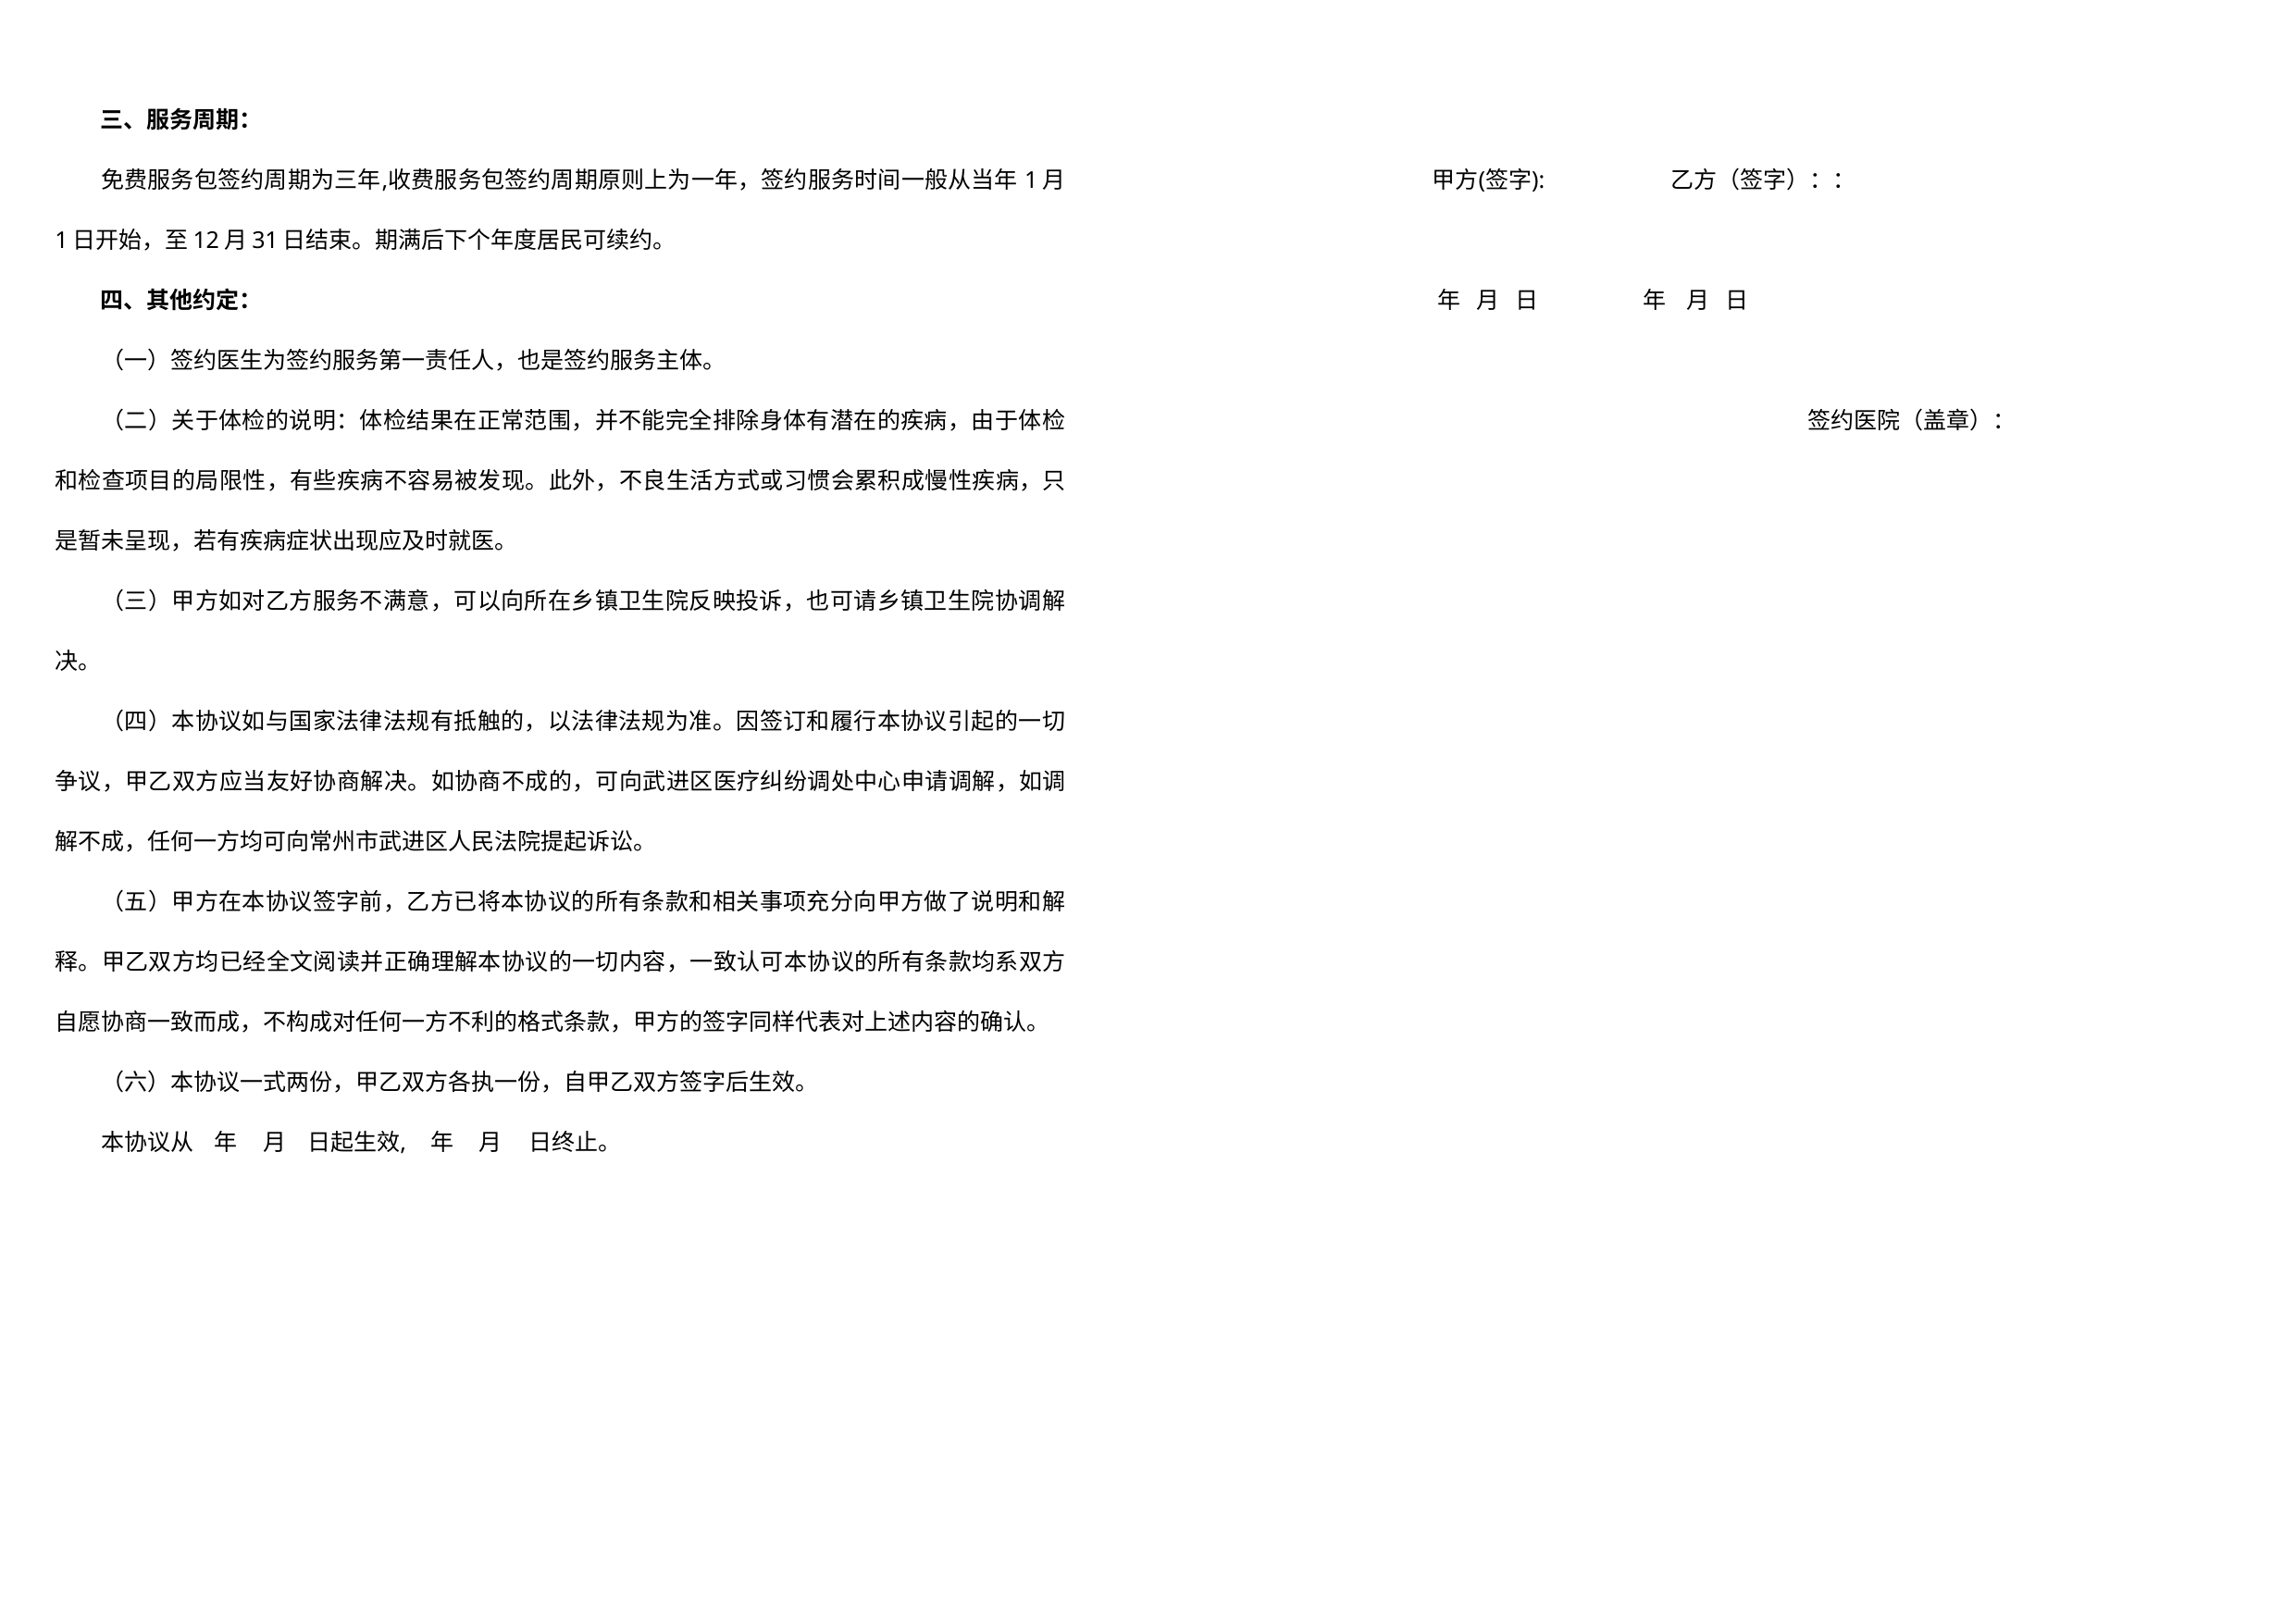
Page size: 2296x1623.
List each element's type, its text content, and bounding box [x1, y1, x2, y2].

text （一）签约医生为签约服务第一责任人，也是签约服务主体。 [55, 329, 1065, 390]
text 四、其他约定： [55, 269, 1065, 329]
text 三、服务周期： [55, 89, 1065, 149]
text 签约医院（盖章）： [1230, 390, 2240, 450]
text （六）本协议一式两份，甲乙双方各执一份，自甲乙双方签字后生效。 [55, 1051, 1065, 1111]
text （三）甲方如对乙方服务不满意，可以向所在乡镇卫生院反映投诉，也可请乡镇卫生院协调解决。 [55, 570, 1065, 690]
text （二）关于体检的说明：体检结果在正常范围，并不能完全排除身体有潜在的疾病，由于体检和检查项目的局限性，有些疾病不容易被发现。此外，不良生活方式或习惯会累积成慢性疾病，只是暂未呈现，若有疾病症状出现应及时就医。 [55, 390, 1065, 570]
text （五）甲方在本协议签字前，乙方已将本协议的所有条款和相关事项充分向甲方做了说明和解释。甲乙双方均已经全文阅读并正确理解本协议的一切内容，一致认可本协议的所有条款均系双方自愿协商一致而成，不构成对任何一方不利的格式条款，甲方的签字同样代表对上述内容的确认。 [55, 871, 1065, 1051]
text 年 月 日 年 月 日 [1230, 269, 2240, 329]
text 甲方(签字): 乙方（签字）：： [1432, 149, 2240, 209]
text （四）本协议如与国家法律法规有抵触的，以法律法规为准。因签订和履行本协议引起的一切争议，甲乙双方应当友好协商解决。如协商不成的，可向武进区医疗纠纷调处中心申请调解，如调解不成，任何一方均可向常州市武进区人民法院提起诉讼。 [55, 690, 1065, 871]
text 免费服务包签约周期为三年,收费服务包签约周期原则上为一年，签约服务时间一般从当年1月1日开始，至12月31日结束。期满后下个年度居民可续约。 [55, 149, 1065, 269]
text 本协议从 年 月 日起生效, 年 月 日终止。 [55, 1111, 1065, 1171]
